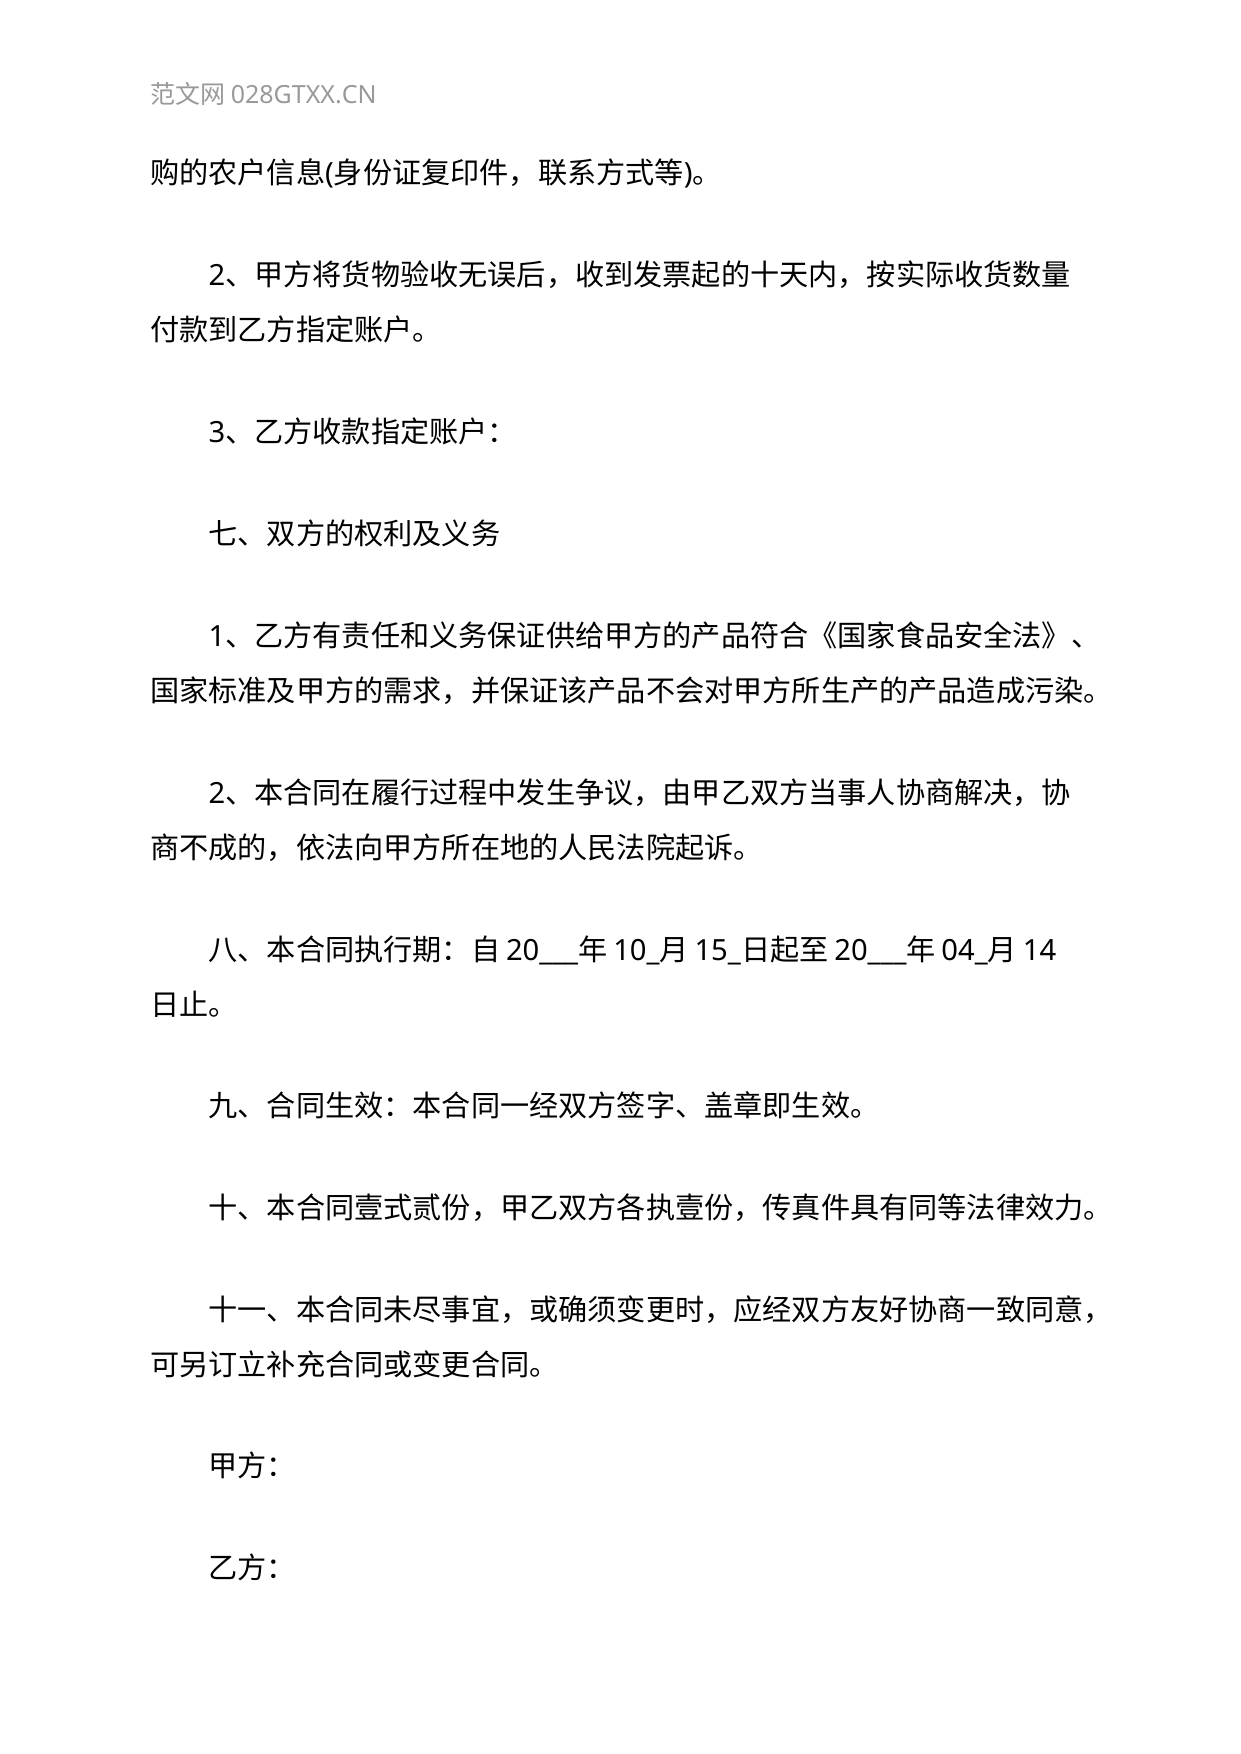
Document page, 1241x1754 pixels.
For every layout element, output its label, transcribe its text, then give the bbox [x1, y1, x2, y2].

text 乙方： [150, 1545, 1090, 1587]
text 十一、本合同未尽事宜，或确须变更时，应经双方友好协商一致同意，可另订立补充合同或变更合同。 [150, 1286, 1090, 1383]
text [150, 150, 1090, 192]
text 甲方： [150, 1443, 1090, 1485]
text 八、本合同执行期：自20___年10_月15_日起至20___年04_月14日止。 [150, 926, 1090, 1023]
text 2、甲方将货物验收无误后，收到发票起的十天内，按实际收货数量付款到乙方指定账户。 [150, 252, 1090, 349]
text 3、乙方收款指定账户： [150, 409, 1090, 451]
text 十、本合同壹式贰份，甲乙双方各执壹份，传真件具有同等法律效力。 [150, 1184, 1090, 1227]
text 2、本合同在履行过程中发生争议，由甲乙双方当事人协商解决，协商不成的，依法向甲方所在地的人民法院起诉。 [150, 769, 1090, 867]
text 1、乙方有责任和义务保证供给甲方的产品符合《国家食品安全法》、国家标准及甲方的需求，并保证该产品不会对甲方所生产的产品造成污染。 [150, 612, 1090, 710]
text 七、双方的权利及义务 [150, 511, 1090, 553]
text 九、合同生效：本合同一经双方签字、盖章即生效。 [150, 1083, 1090, 1125]
